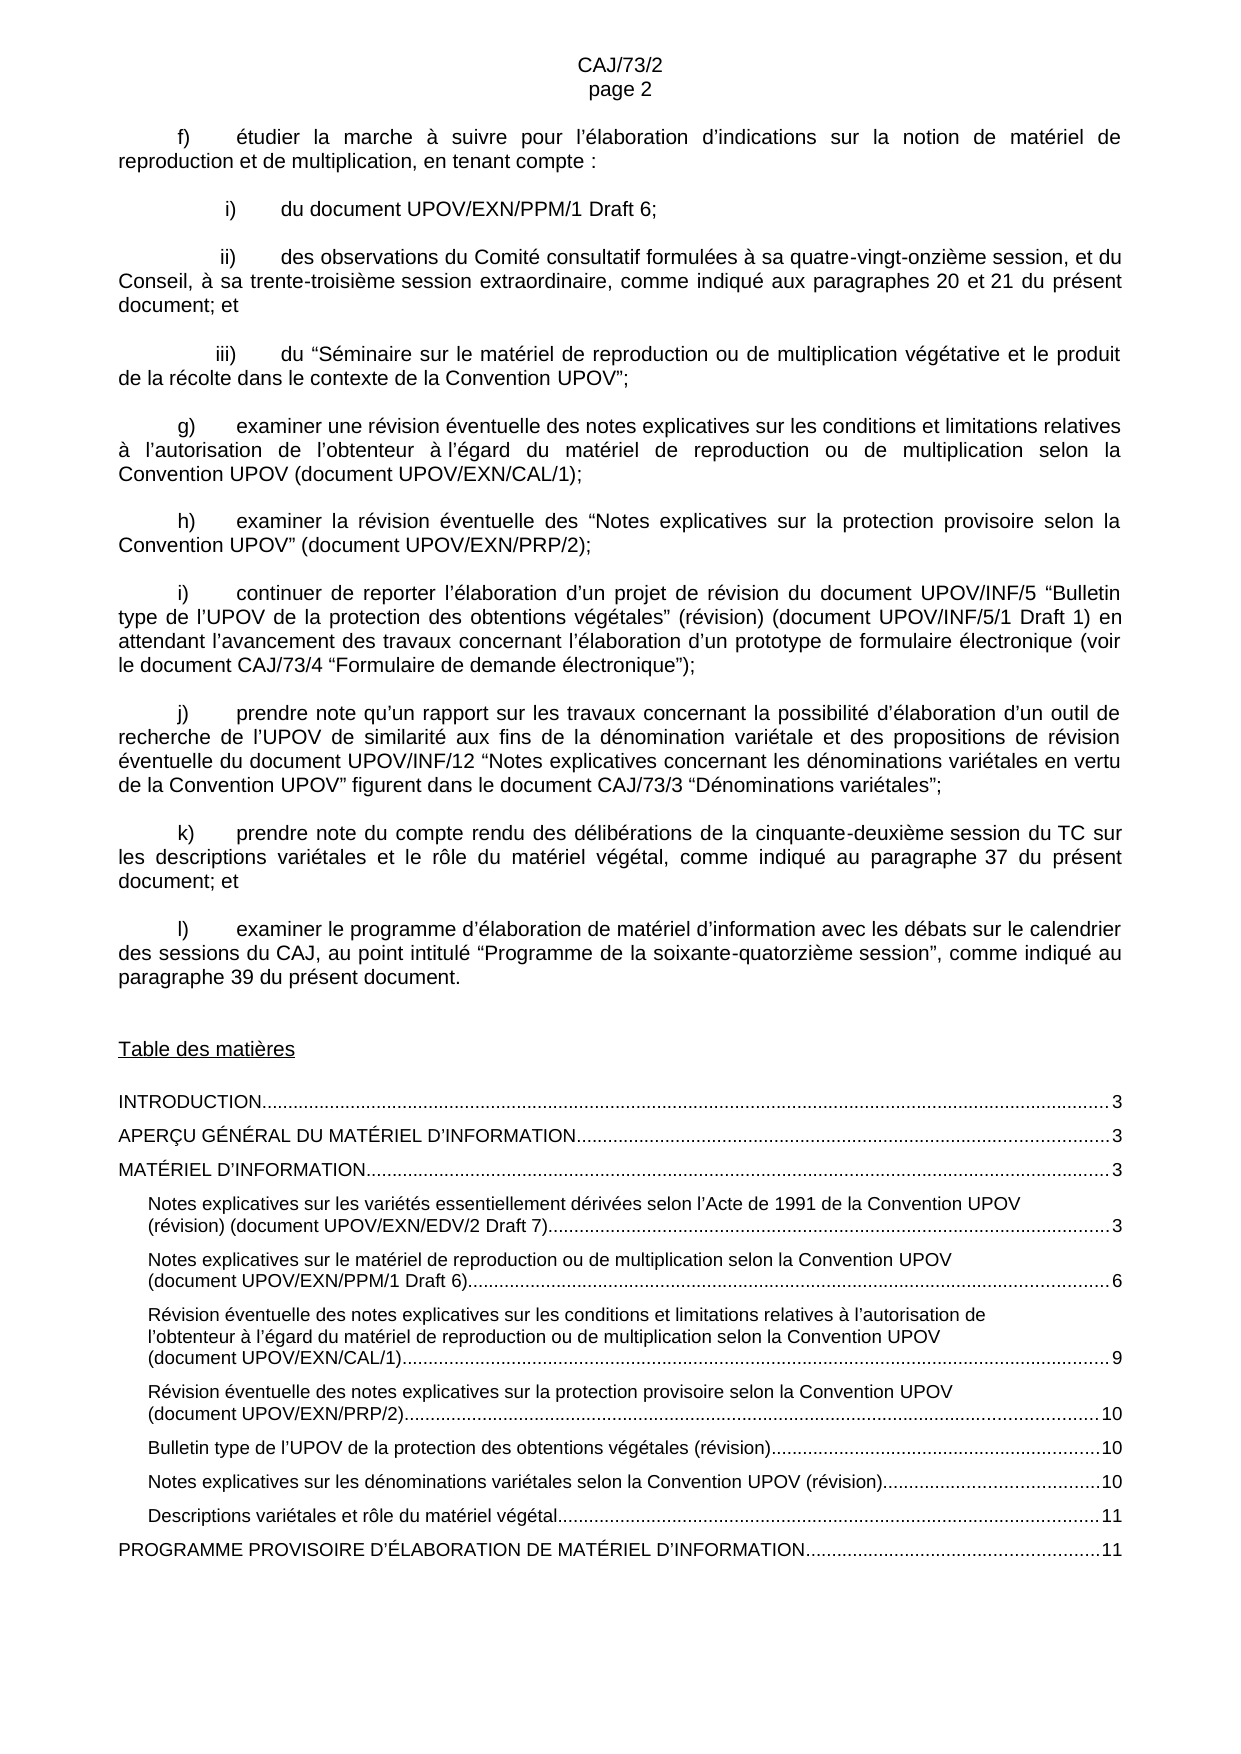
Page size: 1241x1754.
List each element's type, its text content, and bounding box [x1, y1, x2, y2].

text Descriptions variétales et rôle du matériel végétal 11 [148, 1505, 1033, 1527]
list examiner la révision éventuelle des “Notes explicatives sur la protection provisoire selon la Convention UPOV” (document UPOV/EXN/PRP/2); [118, 509, 1122, 557]
text Matériel d’information 3 [118, 1159, 1033, 1180]
list prendre note du compte rendu des délibérations de la cinquante-deuxième session du TC sur les descriptions variétales et le rôle du matériel végétal, comme indiqué au paragraphe 37 du présent document; et [118, 821, 1122, 893]
list du document UPOV/EXN/PPM/1 Draft 6; [118, 197, 1122, 221]
text Révision éventuelle des notes explicatives sur les conditions et limitations relatives à l’autorisation de l’obtenteur à l’égard du matériel de reproduction ou de multiplication selon la Convention UPOV (document UPOV/EXN/CAL/1) 9 [148, 1304, 1033, 1369]
text Bulletin type de l’UPOV de la protection des obtentions végétales (révision) 10 [148, 1437, 1033, 1458]
list prendre note qu’un rapport sur les travaux concernant la possibilité d’élaboration d’un outil de recherche de l’UPOV de similarité aux fins de la dénomination variétale et des propositions de révision éventuelle du document UPOV/INF/12 “Notes explicatives concernant les dénominations variétales en vertu de la Convention UPOV” figurent dans le document CAJ/73/3 “Dénominations variétales”; [118, 701, 1122, 797]
text Table des matières [118, 1036, 1122, 1060]
text Notes explicatives sur les variétés essentiellement dérivées selon l’Acte de 1991 de la Convention UPOV (révision) (document UPOV/EXN/EDV/2 Draft 7) 3 [148, 1193, 1033, 1236]
text Notes explicatives sur les dénominations variétales selon la Convention UPOV (révision) 10 [148, 1471, 1033, 1492]
list continuer de reporter l’élaboration d’un projet de révision du document UPOV/INF/5 “Bulletin type de l’UPOV de la protection des obtentions végétales” (révision) (document UPOV/INF/5/1 Draft 1) en attendant l’avancement des travaux concernant l’élaboration d’un prototype de formulaire électronique (voir le document CAJ/73/4 “Formulaire de demande électronique”); [118, 581, 1122, 677]
text Aperçu général du matériel d’information 3 [118, 1125, 1033, 1146]
text Révision éventuelle des notes explicatives sur la protection provisoire selon la Convention UPOV (document UPOV/EXN/PRP/2) 10 [148, 1381, 1033, 1424]
text Programme provisoire d’élaboration de matériel d’information 11 [118, 1539, 1033, 1561]
list examiner le programme d’élaboration de matériel d’information avec les débats sur le calendrier des sessions du CAJ, au point intitulé “Programme de la soixante-quatorzième session”, comme indiqué au paragraphe 39 du présent document. [118, 917, 1122, 988]
list étudier la marche à suivre pour l’élaboration d’indications sur la notion de matériel de reproduction et de multiplication, en tenant compte : [118, 125, 1122, 173]
list examiner une révision éventuelle des notes explicatives sur les conditions et limitations relatives à l’autorisation de l’obtenteur à l’égard du matériel de reproduction ou de multiplication selon la Convention UPOV (document UPOV/EXN/CAL/1); [118, 413, 1122, 485]
text Notes explicatives sur le matériel de reproduction ou de multiplication selon la Convention UPOV (document UPOV/EXN/PPM/1 Draft 6) 6 [148, 1248, 1033, 1292]
text Introduction 3 [118, 1091, 1033, 1112]
list du “Séminaire sur le matériel de reproduction ou de multiplication végétative et le produit de la récolte dans le contexte de la Convention UPOV”; [118, 342, 1122, 389]
list des observations du Comité consultatif formulées à sa quatre-vingt-onzième session, et du Conseil, à sa trente-troisième session extraordinaire, comme indiqué aux paragraphes 20 et 21 du présent document; et [118, 245, 1122, 317]
